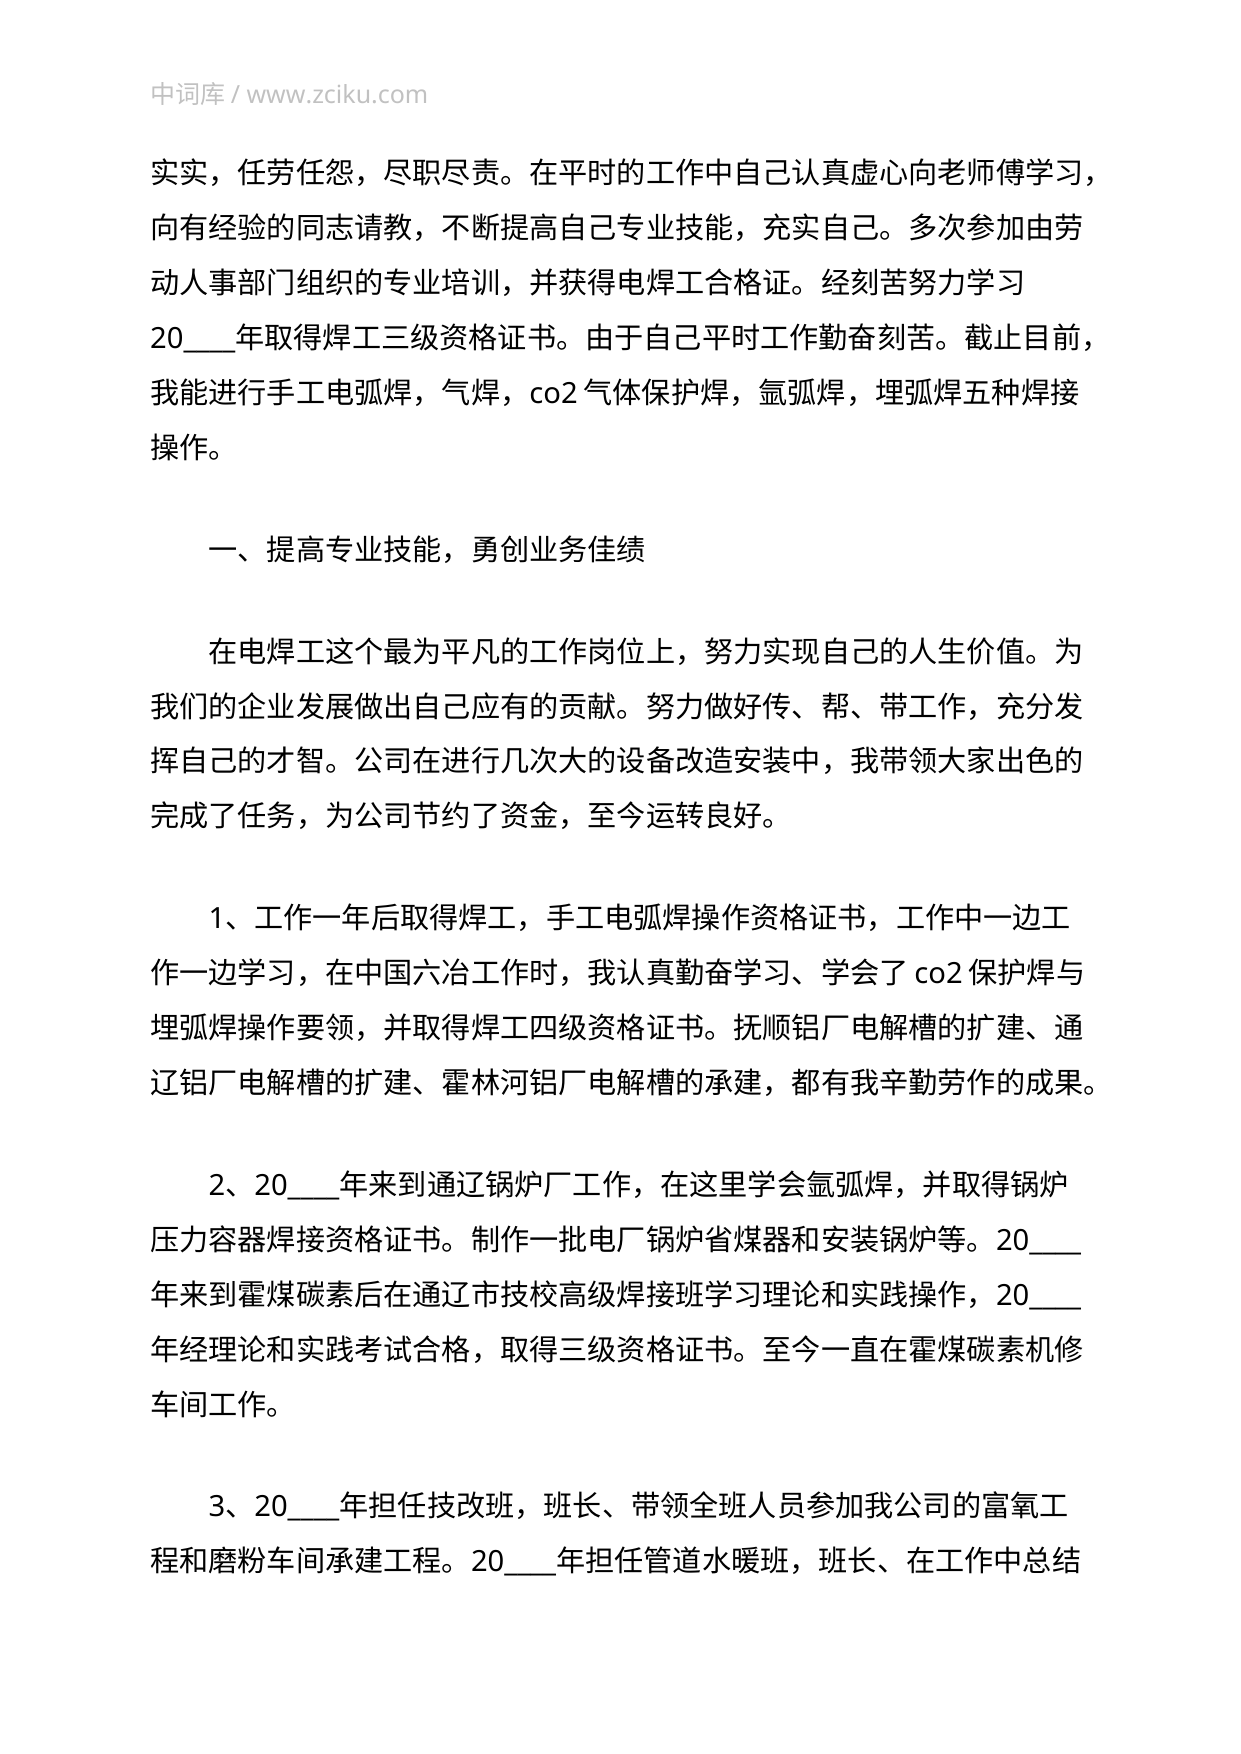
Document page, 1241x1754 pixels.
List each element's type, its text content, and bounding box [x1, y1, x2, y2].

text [150, 150, 1090, 467]
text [150, 1483, 1090, 1580]
text 2、20____年来到通辽锅炉厂工作，在这里学会氩弧焊，并取得锅炉压力容器焊接资格证书。制作一批电厂锅炉省煤器和安装锅炉等。20____年来到霍煤碳素后在通辽市技校高级焊接班学习理论和实践操作，20____年经理论和实践考试合格，取得三级资格证书。至今一直在霍煤碳素机修车间工作。 [150, 1161, 1090, 1423]
text 一、提高专业技能，勇创业务佳绩 [150, 526, 1090, 569]
text 在电焊工这个最为平凡的工作岗位上，努力实现自己的人生价值。为我们的企业发展做出自己应有的贡献。努力做好传、帮、带工作，充分发挥自己的才智。公司在进行几次大的设备改造安装中，我带领大家出色的完成了任务，为公司节约了资金，至今运转良好。 [150, 628, 1090, 835]
text 1、工作一年后取得焊工，手工电弧焊操作资格证书，工作中一边工作一边学习，在中国六冶工作时，我认真勤奋学习、学会了co2保护焊与埋弧焊操作要领，并取得焊工四级资格证书。抚顺铝厂电解槽的扩建、通辽铝厂电解槽的扩建、霍林河铝厂电解槽的承建，都有我辛勤劳作的成果。 [150, 895, 1090, 1102]
